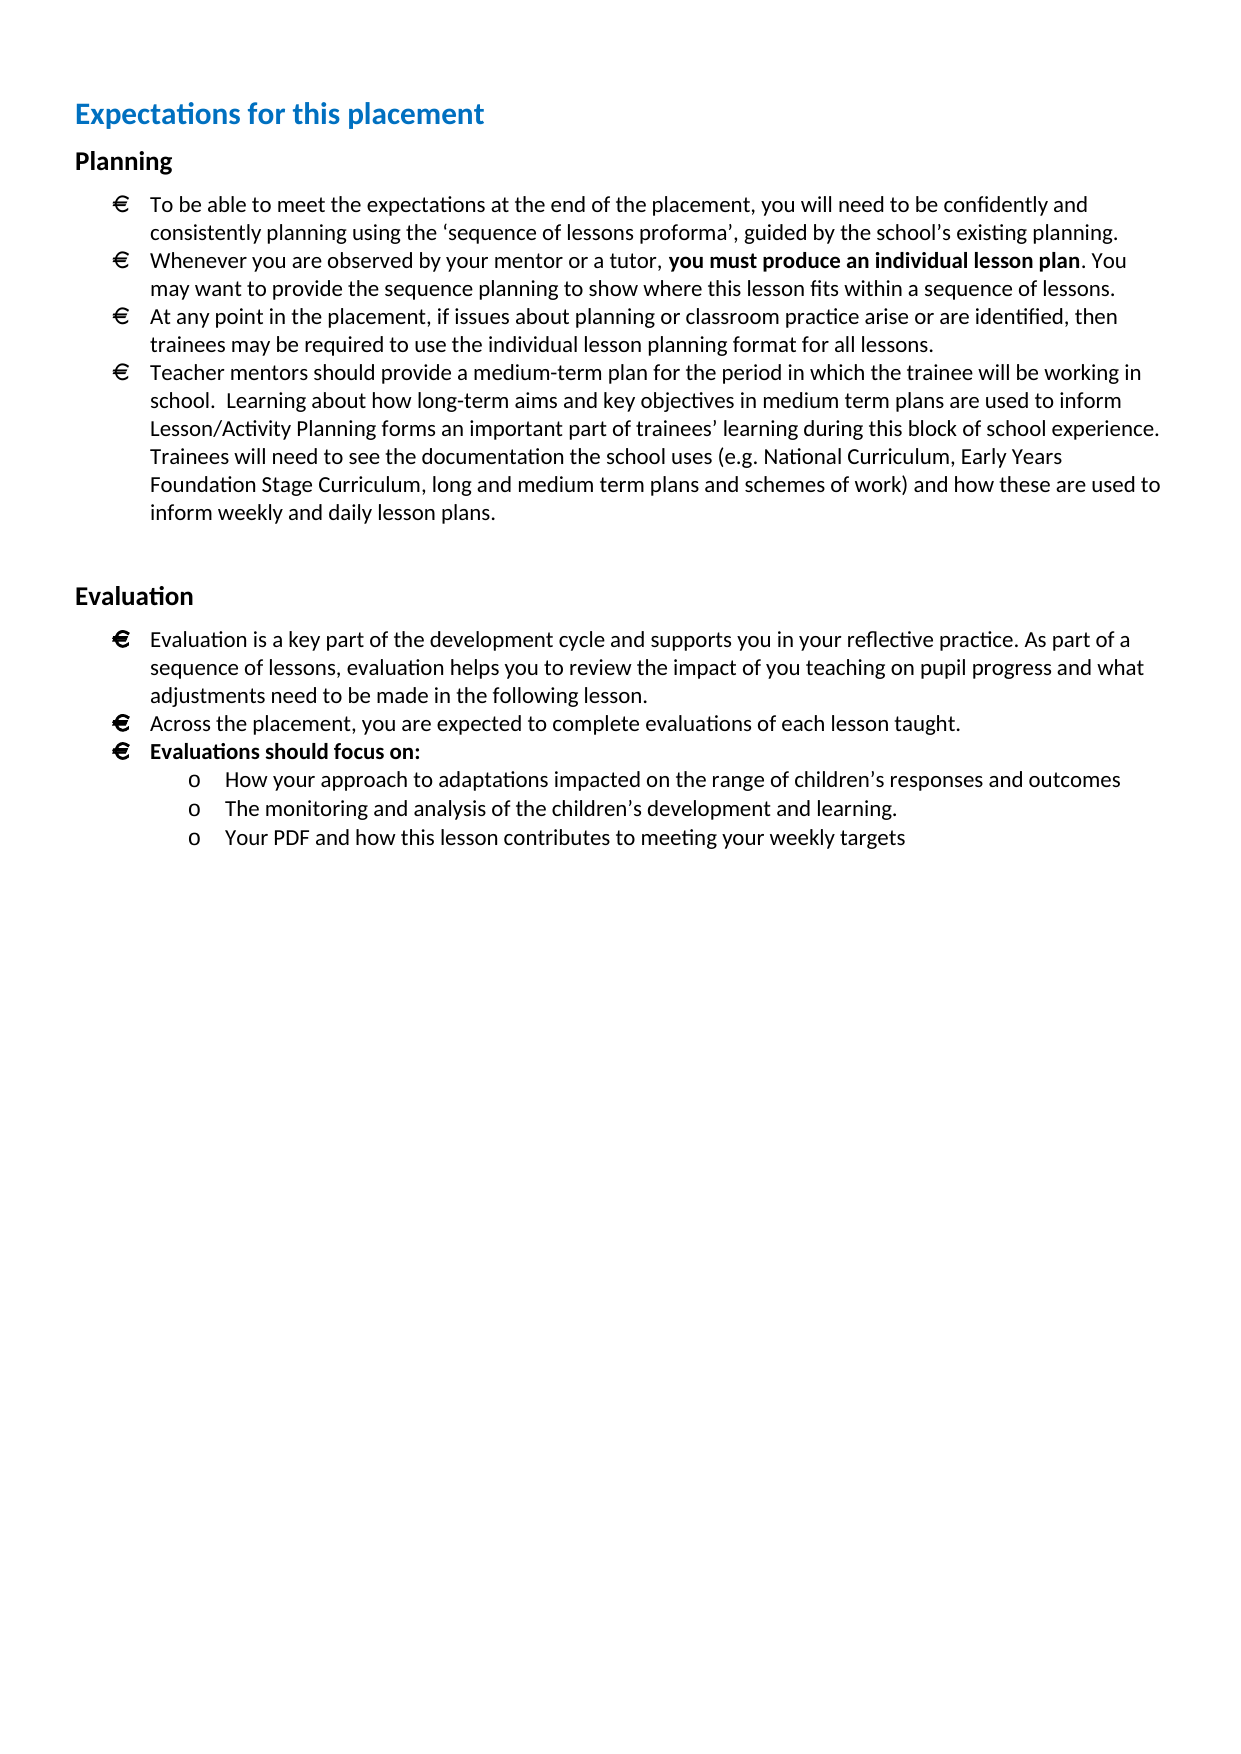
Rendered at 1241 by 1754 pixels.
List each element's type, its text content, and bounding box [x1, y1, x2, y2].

list Evaluations should focus on: [112, 737, 1165, 765]
list Whenever you are observed by your mentor or a tutor, you must produce an individual lesson plan. You may want to provide the sequence planning to show where this lesson fits within a sequence of lessons. [112, 246, 1165, 302]
text Evaluation [75, 579, 1165, 612]
list At any point in the placement, if issues about planning or classroom practice arise or are identified, then trainees may be required to use the individual lesson planning format for all lessons. [112, 302, 1165, 358]
list Your PDF and how this lesson contributes to meeting your weekly targets [187, 823, 1165, 852]
subtitle Expectations for this placement [75, 94, 1165, 132]
list Teacher mentors should provide a medium-term plan for the period in which the trainee will be working in school. Learning about how long-term aims and key objectives in medium term plans are used to inform Lesson/Activity Planning forms an important part of trainees’ learning during this block of school experience. Trainees will need to see the documentation the school uses (e.g. National Curriculum, Early Years Foundation Stage Curriculum, long and medium term plans and schemes of work) and how these are used to inform weekly and daily lesson plans. [112, 358, 1165, 526]
list Across the placement, you are expected to complete evaluations of each lesson taught. [112, 709, 1165, 737]
text Planning [75, 144, 1165, 177]
list To be able to meet the expectations at the end of the placement, you will need to be confidently and consistently planning using the ‘sequence of lessons proforma’, guided by the school’s existing planning. [112, 190, 1165, 246]
list How your approach to adaptations impacted on the range of children’s responses and outcomes [187, 765, 1165, 794]
list Evaluation is a key part of the development cycle and supports you in your reflective practice. As part of a sequence of lessons, evaluation helps you to review the impact of you teaching on pupil progress and what adjustments need to be made in the following lesson. [112, 625, 1165, 709]
list The monitoring and analysis of the children’s development and learning. [187, 794, 1165, 823]
